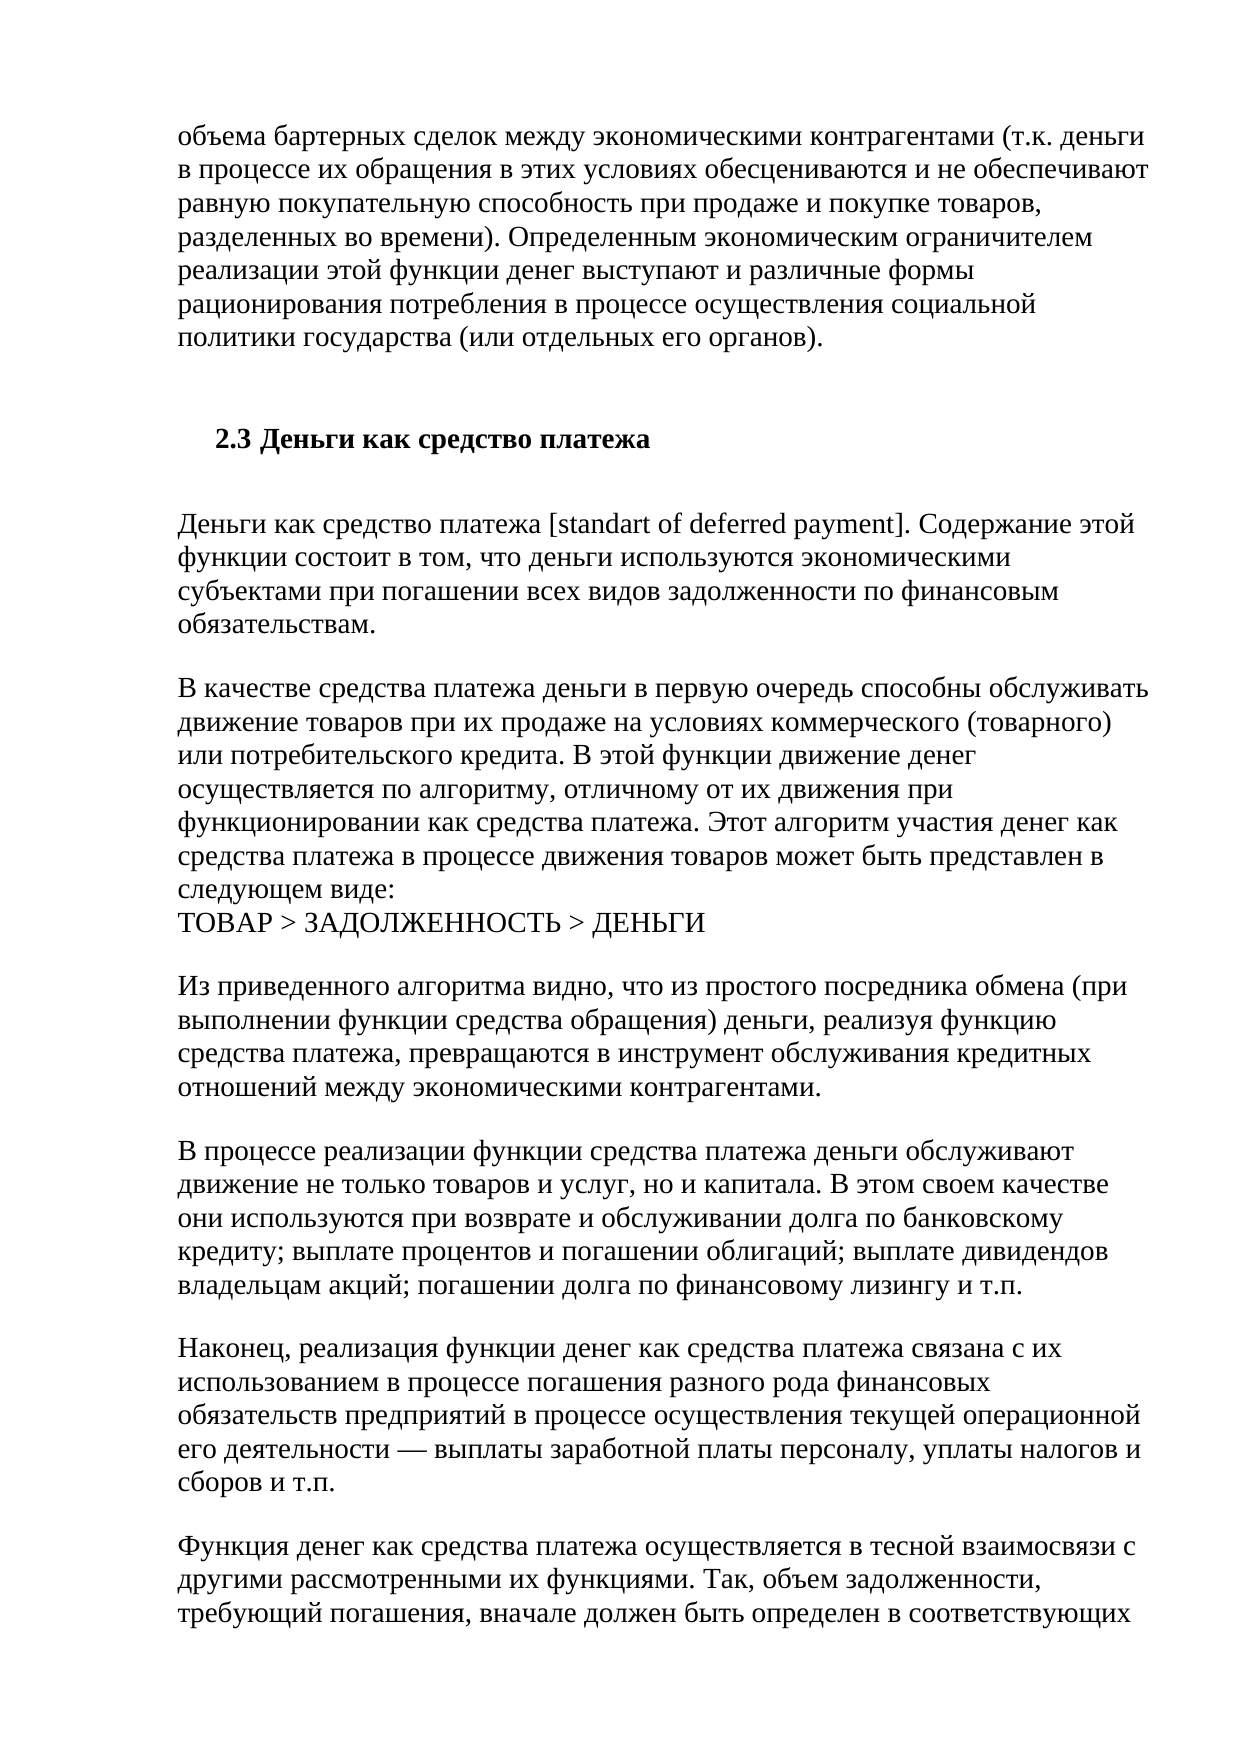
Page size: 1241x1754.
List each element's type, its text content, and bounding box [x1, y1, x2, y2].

text В процессе реализации функции средства платежа деньги обслуживают движение не только товаров и услуг, но и капитала. В этом своем качестве они используются при возврате и обслуживании долга по банковскому кредиту; выплате процентов и погашении облигаций; выплате дивидендов владельцам акций; погашении долга по финансовому лизингу и т.п. [177, 1133, 1152, 1300]
text Наконец, реализация функции денег как средства платежа связана с их использованием в процессе погашения разного рода финансовых обязательств предприятий в процессе осуществления текущей операционной его деятельности — выплаты заработной платы персоналу, уплаты налогов и сборов и т.п. [177, 1330, 1152, 1498]
text Из приведенного алгоритма видно, что из простого посредника обмена (при выполнении функции средства обращения) деньги, реализуя функцию средства платежа, превращаются в инструмент обслуживания кредитных отношений между экономическими контрагентами. [177, 968, 1152, 1103]
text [177, 118, 1152, 353]
text Деньги как средство платежа [standart of deferred payment]. Содержание этой функции состоит в том, что деньги используются экономическими субъектами при погашении всех видов задолженности по финансовым обязательствам. [177, 506, 1152, 640]
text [177, 1528, 1152, 1629]
list Деньги как средство платежа [215, 421, 1152, 455]
text В качестве средства платежа деньги в первую очередь способны обслуживать движение товаров при их продаже на условиях коммерческого (товарного) или потребительского кредита. В этой функции движение денег осуществляется по алгоритму, отличному от их движения при функционировании как средства платежа. Этот алгоритм участия денег как средства платежа в процессе движения товаров может быть представлен в следующем виде: ТОВАР > ЗАДОЛЖЕННОСТЬ > ДЕНЬГИ [177, 670, 1152, 938]
